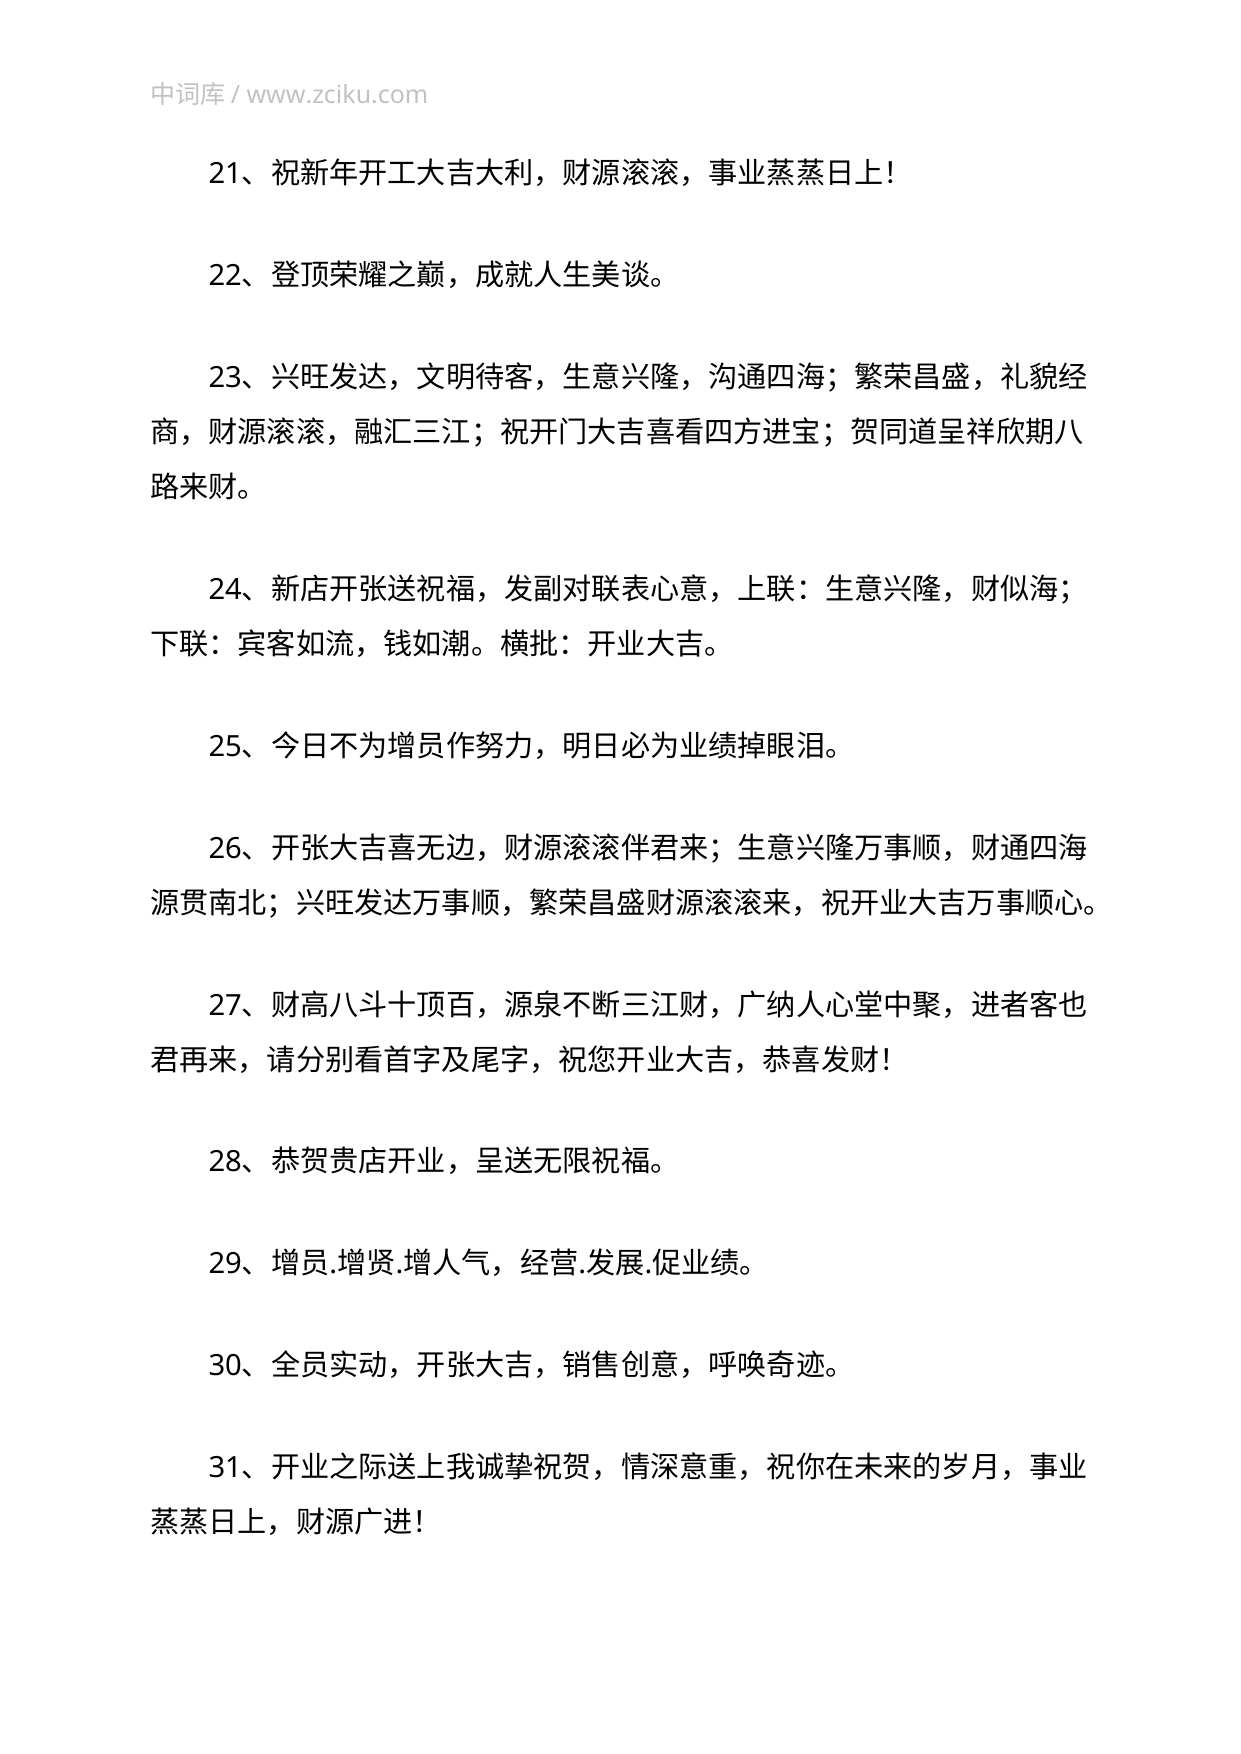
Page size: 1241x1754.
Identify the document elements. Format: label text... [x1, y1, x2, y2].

text 29、增员.增贤.增人气，经营.发展.促业绩。 [150, 1240, 1090, 1282]
text 30、全员实动，开张大吉，销售创意，呼唤奇迹。 [150, 1342, 1090, 1384]
text 27、财高八斗十顶百，源泉不断三江财，广纳人心堂中聚，进者客也君再来，请分别看首字及尾字，祝您开业大吉，恭喜发财！ [150, 981, 1090, 1078]
text 23、兴旺发达，文明待客，生意兴隆，沟通四海；繁荣昌盛，礼貌经商，财源滚滚，融汇三江；祝开门大吉喜看四方进宝；贺同道呈祥欣期八路来财。 [150, 354, 1090, 506]
text 26、开张大吉喜无边，财源滚滚伴君来；生意兴隆万事顺，财通四海源贯南北；兴旺发达万事顺，繁荣昌盛财源滚滚来，祝开业大吉万事顺心。 [150, 824, 1090, 922]
text 31、开业之际送上我诚挚祝贺，情深意重，祝你在未来的岁月，事业蒸蒸日上，财源广进！ [150, 1444, 1090, 1541]
text 21、祝新年开工大吉大利，财源滚滚，事业蒸蒸日上！ [150, 150, 1090, 192]
text 28、恭贺贵店开业，呈送无限祝福。 [150, 1138, 1090, 1180]
text 22、登顶荣耀之巅，成就人生美谈。 [150, 252, 1090, 294]
text 25、今日不为增员作努力，明日必为业绩掉眼泪。 [150, 722, 1090, 765]
text 24、新店开张送祝福，发副对联表心意，上联：生意兴隆，财似海；下联：宾客如流，钱如潮。横批：开业大吉。 [150, 566, 1090, 663]
